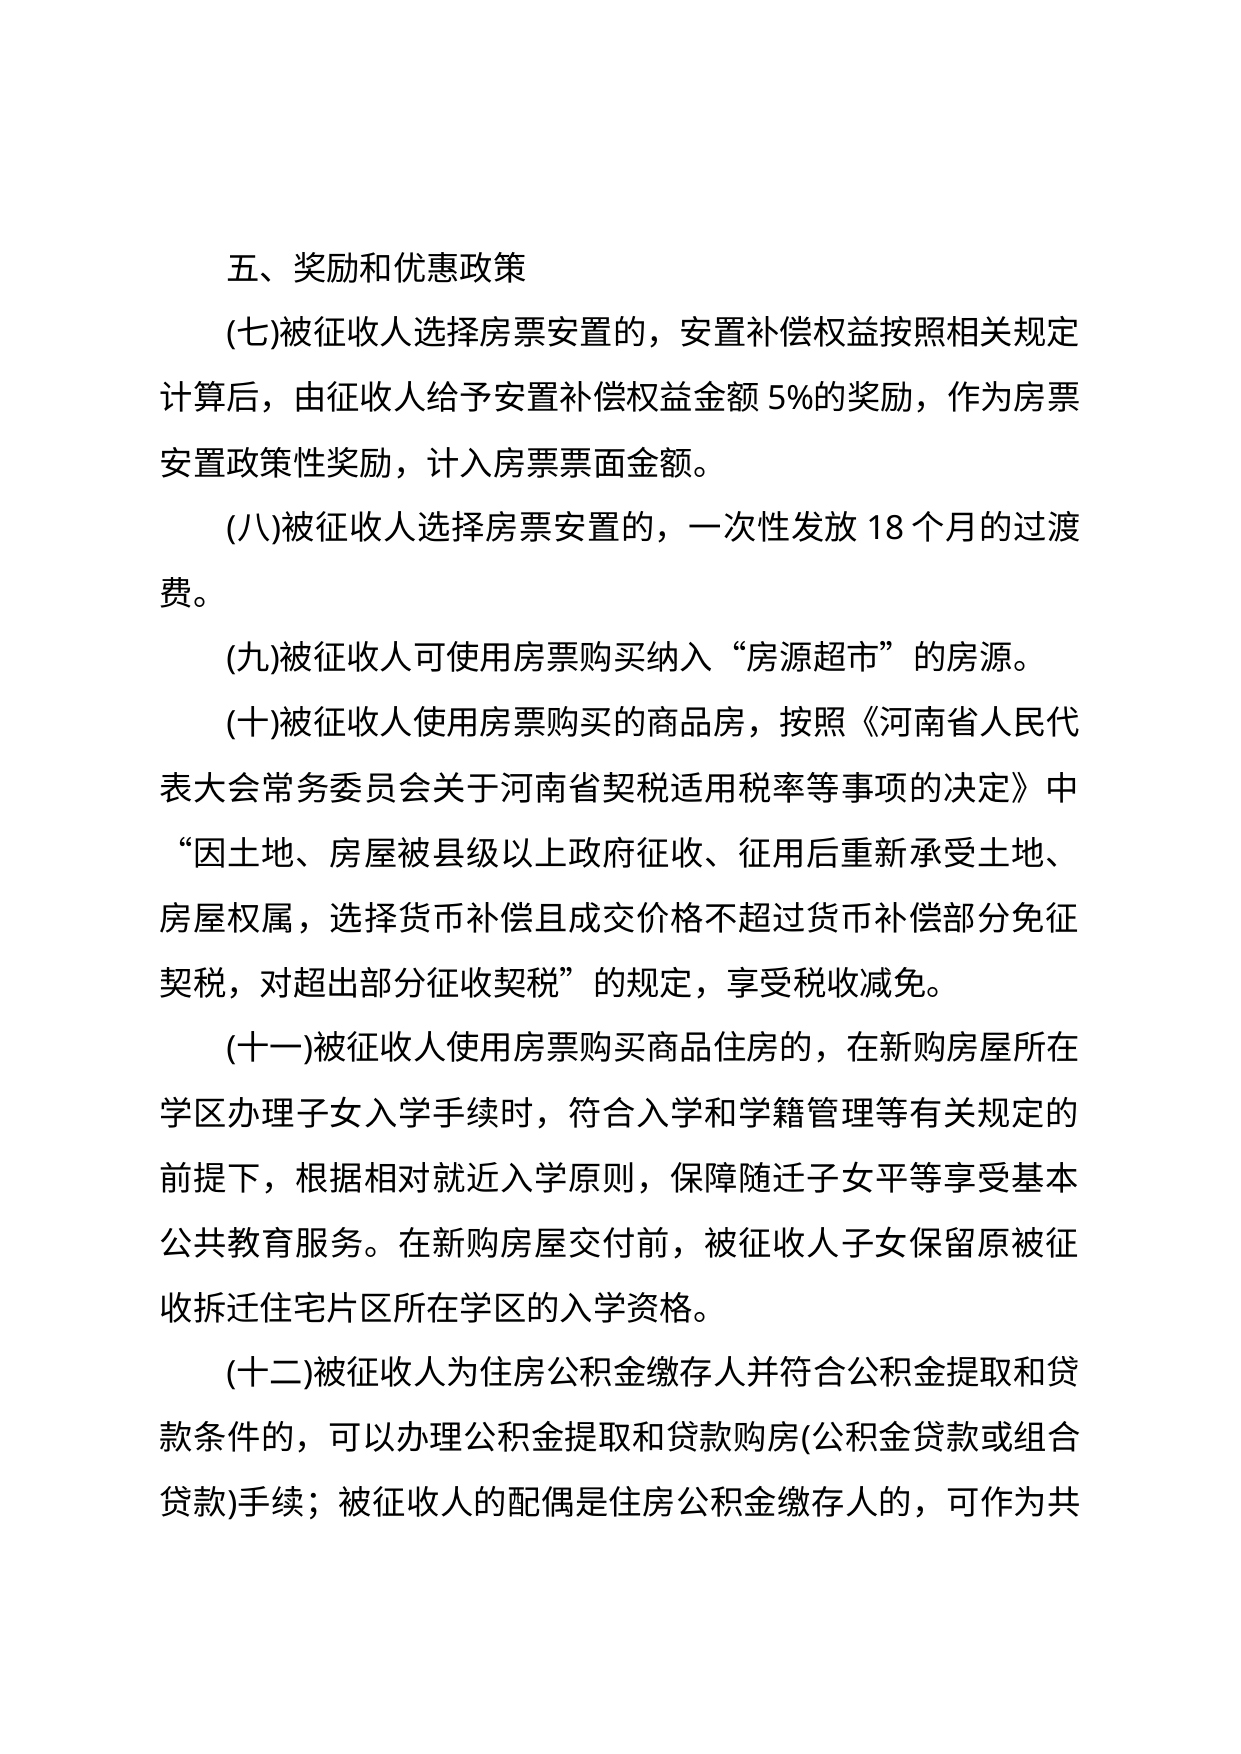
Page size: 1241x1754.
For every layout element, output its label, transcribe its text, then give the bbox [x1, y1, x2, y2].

text 五、奖励和优惠政策 [159, 233, 1081, 298]
text (十一)被征收人使用房票购买商品住房的，在新购房屋所在学区办理子女入学手续时，符合入学和学籍管理等有关规定的前提下，根据相对就近入学原则，保障随迁子女平等享受基本公共教育服务。在新购房屋交付前，被征收人子女保留原被征收拆迁住宅片区所在学区的入学资格。 [159, 1013, 1081, 1338]
text (八)被征收人选择房票安置的，一次性发放18个月的过渡费。 [159, 493, 1081, 623]
text (七)被征收人选择房票安置的，安置补偿权益按照相关规定计算后，由征收人给予安置补偿权益金额5%的奖励，作为房票安置政策性奖励，计入房票票面金额。 [159, 298, 1081, 493]
text (十)被征收人使用房票购买的商品房，按照《河南省人民代表大会常务委员会关于河南省契税适用税率等事项的决定》中“因土地、房屋被县级以上政府征收、征用后重新承受土地、房屋权属，选择货币补偿且成交价格不超过货币补偿部分免征契税，对超出部分征收契税”的规定，享受税收减免。 [159, 688, 1081, 1013]
text (九)被征收人可使用房票购买纳入“房源超市”的房源。 [159, 623, 1081, 688]
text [159, 1338, 1081, 1533]
